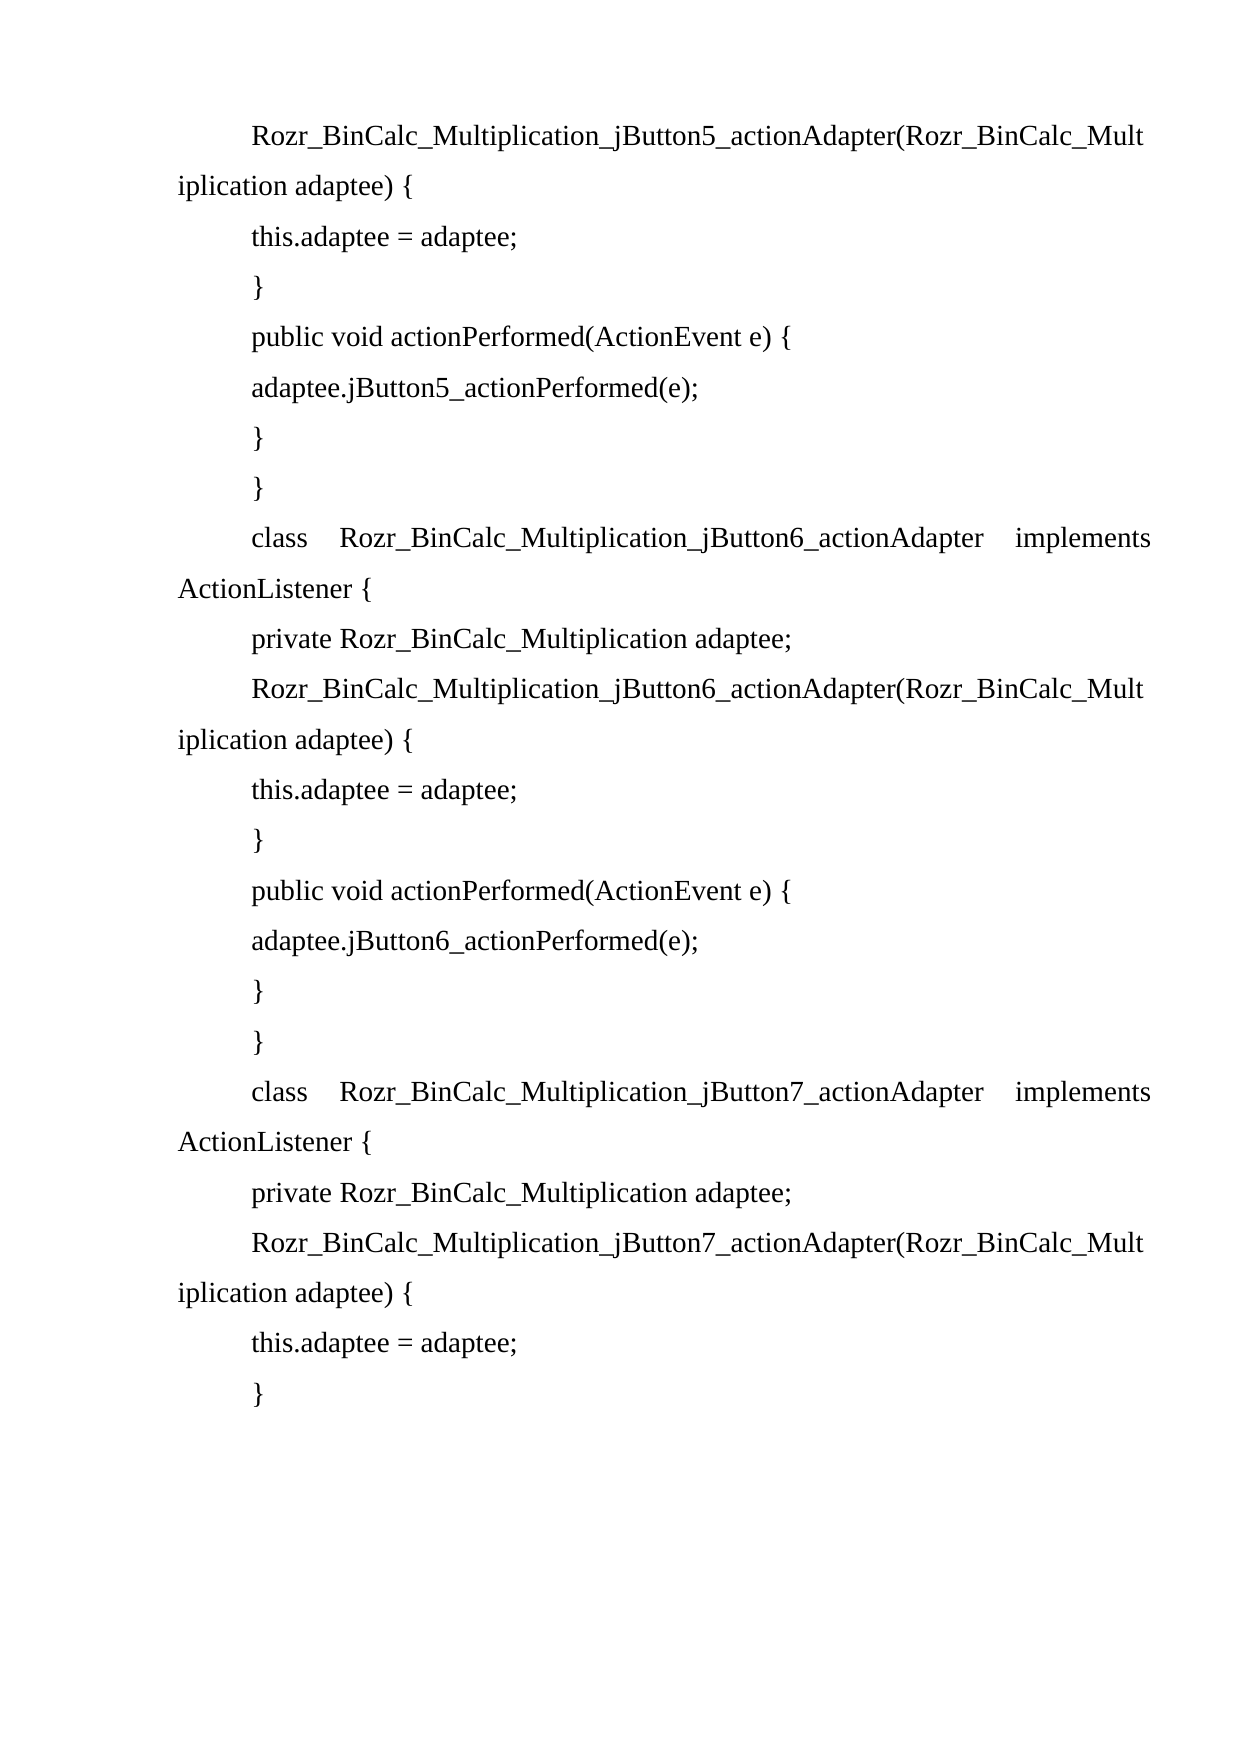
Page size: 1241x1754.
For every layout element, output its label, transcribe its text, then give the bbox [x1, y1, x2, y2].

text private Rozr_BinCalc_Multiplication adaptee; [177, 621, 1152, 655]
text class Rozr_BinCalc_Multiplication_jButton7_actionAdapter implements ActionListener { [177, 1074, 1152, 1158]
text private Rozr_BinCalc_Multiplication adaptee; [177, 1175, 1152, 1208]
text } [177, 1376, 1152, 1409]
text Rozr_BinCalc_Multiplication_jButton6_actionAdapter(Rozr_BinCalc_Multiplication adaptee) { [177, 672, 1152, 755]
text } [177, 1024, 1152, 1057]
text Rozr_BinCalc_Multiplication_jButton7_actionAdapter(Rozr_BinCalc_Multiplication adaptee) { [177, 1225, 1152, 1309]
text this.adaptee = adaptee; [177, 772, 1152, 806]
text this.adaptee = adaptee; [177, 219, 1152, 252]
text public void actionPerformed(ActionEvent e) { [177, 319, 1152, 353]
text } [177, 973, 1152, 1007]
text class Rozr_BinCalc_Multiplication_jButton6_actionAdapter implements ActionListener { [177, 521, 1152, 604]
text adaptee.jButton5_actionPerformed(e); [177, 370, 1152, 403]
text } [177, 269, 1152, 303]
text adaptee.jButton6_actionPerformed(e); [177, 923, 1152, 957]
text } [177, 822, 1152, 856]
text this.adaptee = adaptee; [177, 1326, 1152, 1359]
text } [177, 470, 1152, 504]
text public void actionPerformed(ActionEvent e) { [177, 873, 1152, 906]
text } [177, 420, 1152, 453]
text Rozr_BinCalc_Multiplication_jButton5_actionAdapter(Rozr_BinCalc_Multiplication adaptee) { [177, 118, 1152, 202]
